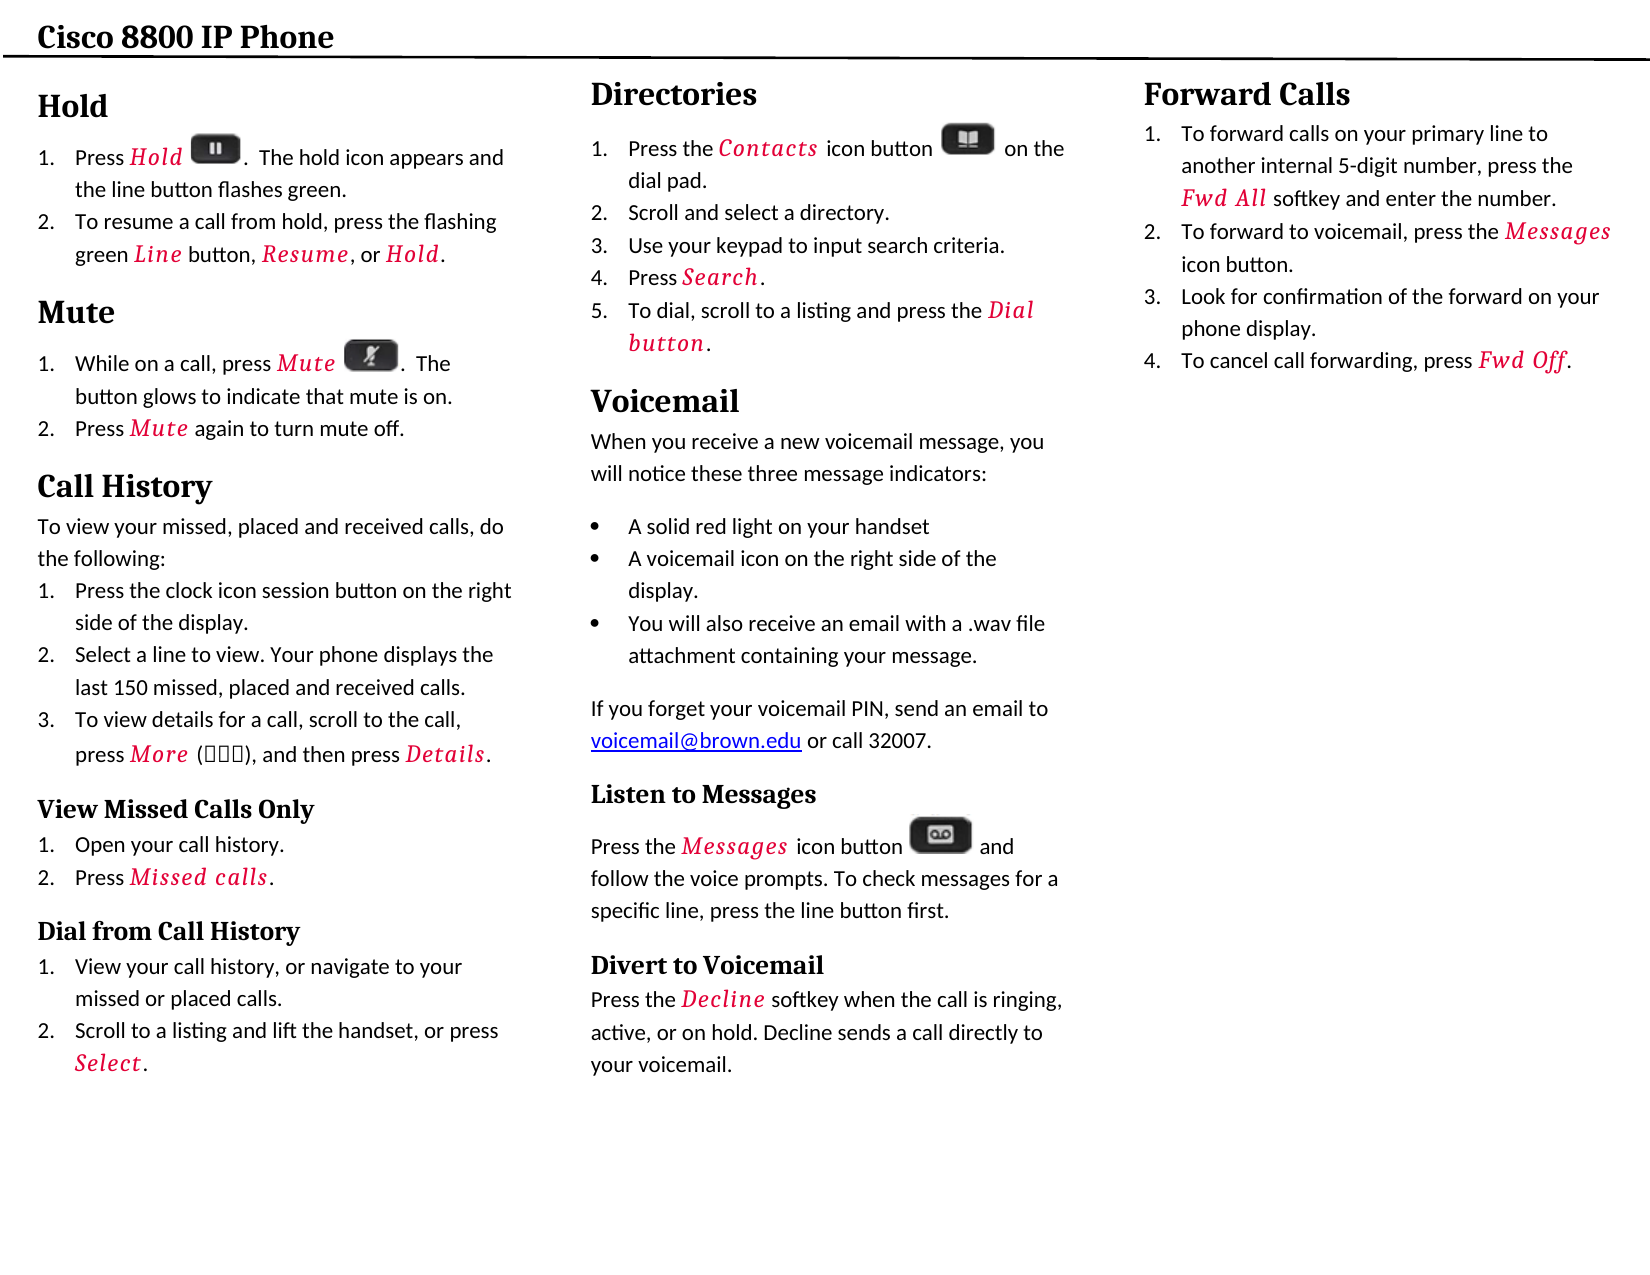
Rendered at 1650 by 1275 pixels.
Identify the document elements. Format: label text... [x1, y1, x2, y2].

subtitle Dial from Call History [37, 916, 516, 947]
picture [940, 119, 997, 156]
text Press the Messages icon button and follow the voice prompts. To check messages for a specific line, press the line button first. [591, 815, 1069, 925]
list Press Hold . The hold icon appears and the line button flashes green. [37, 132, 516, 203]
list Press Search. [591, 263, 1069, 292]
list Press Missed calls. [37, 862, 516, 891]
subtitle Voicemail [591, 383, 1069, 421]
list To resume a call from hold, press the flashing green Line button, Resume, or Hold. [37, 207, 516, 268]
picture [908, 814, 974, 854]
list Scroll to a listing and lift the handset, or press Select. [37, 1016, 516, 1078]
subtitle Mute [37, 294, 516, 332]
list View your call history, or navigate to your missed or placed calls. [37, 952, 516, 1012]
list While on a call, press Mute . The button glows to indicate that mute is on. [37, 338, 516, 410]
subtitle Divert to Voicemail [591, 950, 1069, 981]
picture [190, 131, 243, 165]
list To view details for a call, scroll to the call, press More (), and then press Details. [37, 705, 516, 769]
subtitle Forward Calls [1144, 75, 1622, 114]
list You will also receive an email with a .wav file attachment containing your message. [591, 609, 1069, 669]
list Look for confirmation of the forward on your phone display. [1144, 282, 1622, 342]
subtitle Directories [591, 75, 1069, 114]
subtitle Listen to Messages [591, 779, 1069, 810]
subtitle Cisco 8800 IP Phone [37, 19, 516, 55]
subtitle View Missed Calls Only [37, 794, 516, 826]
list Open your call history. [37, 830, 516, 858]
text Press the Decline softkey when the call is ringing, active, or on hold. Decline sends a call directly to your voicemail. [591, 985, 1069, 1078]
list To dial, scroll to a listing and press the Dial button. [591, 296, 1069, 358]
list To cancel call forwarding, press Fwd Off. [1144, 346, 1622, 375]
picture [343, 337, 400, 372]
text To view your missed, placed and received calls, do the following: [37, 512, 516, 572]
list A voicemail icon on the right side of the display. [591, 544, 1069, 604]
list Scroll and select a directory. [591, 198, 1069, 227]
list To forward calls on your primary line to another internal 5-digit number, press the Fwd All softkey and enter the number. [1144, 119, 1622, 213]
list Use your keypad to input search criteria. [591, 231, 1069, 259]
list Press the Contacts icon button on the dial pad. [591, 119, 1069, 194]
subtitle Hold [37, 88, 516, 126]
text When you receive a new voicemail message, you will notice these three message indicators: [591, 427, 1069, 487]
list Press Mute again to turn mute off. [37, 414, 516, 443]
list Select a line to view. Your phone displays the last 150 missed, placed and received calls. [37, 641, 516, 701]
text If you forget your voicemail PIN, send an email to voicemail@brown.edu or call 32007. [591, 694, 1069, 754]
list Press the clock icon session button on the right side of the display. [37, 576, 516, 636]
subtitle Call History [37, 468, 516, 506]
list A solid red light on your handset [591, 512, 1069, 540]
list To forward to voicemail, press the Messages icon button. [1144, 217, 1622, 278]
